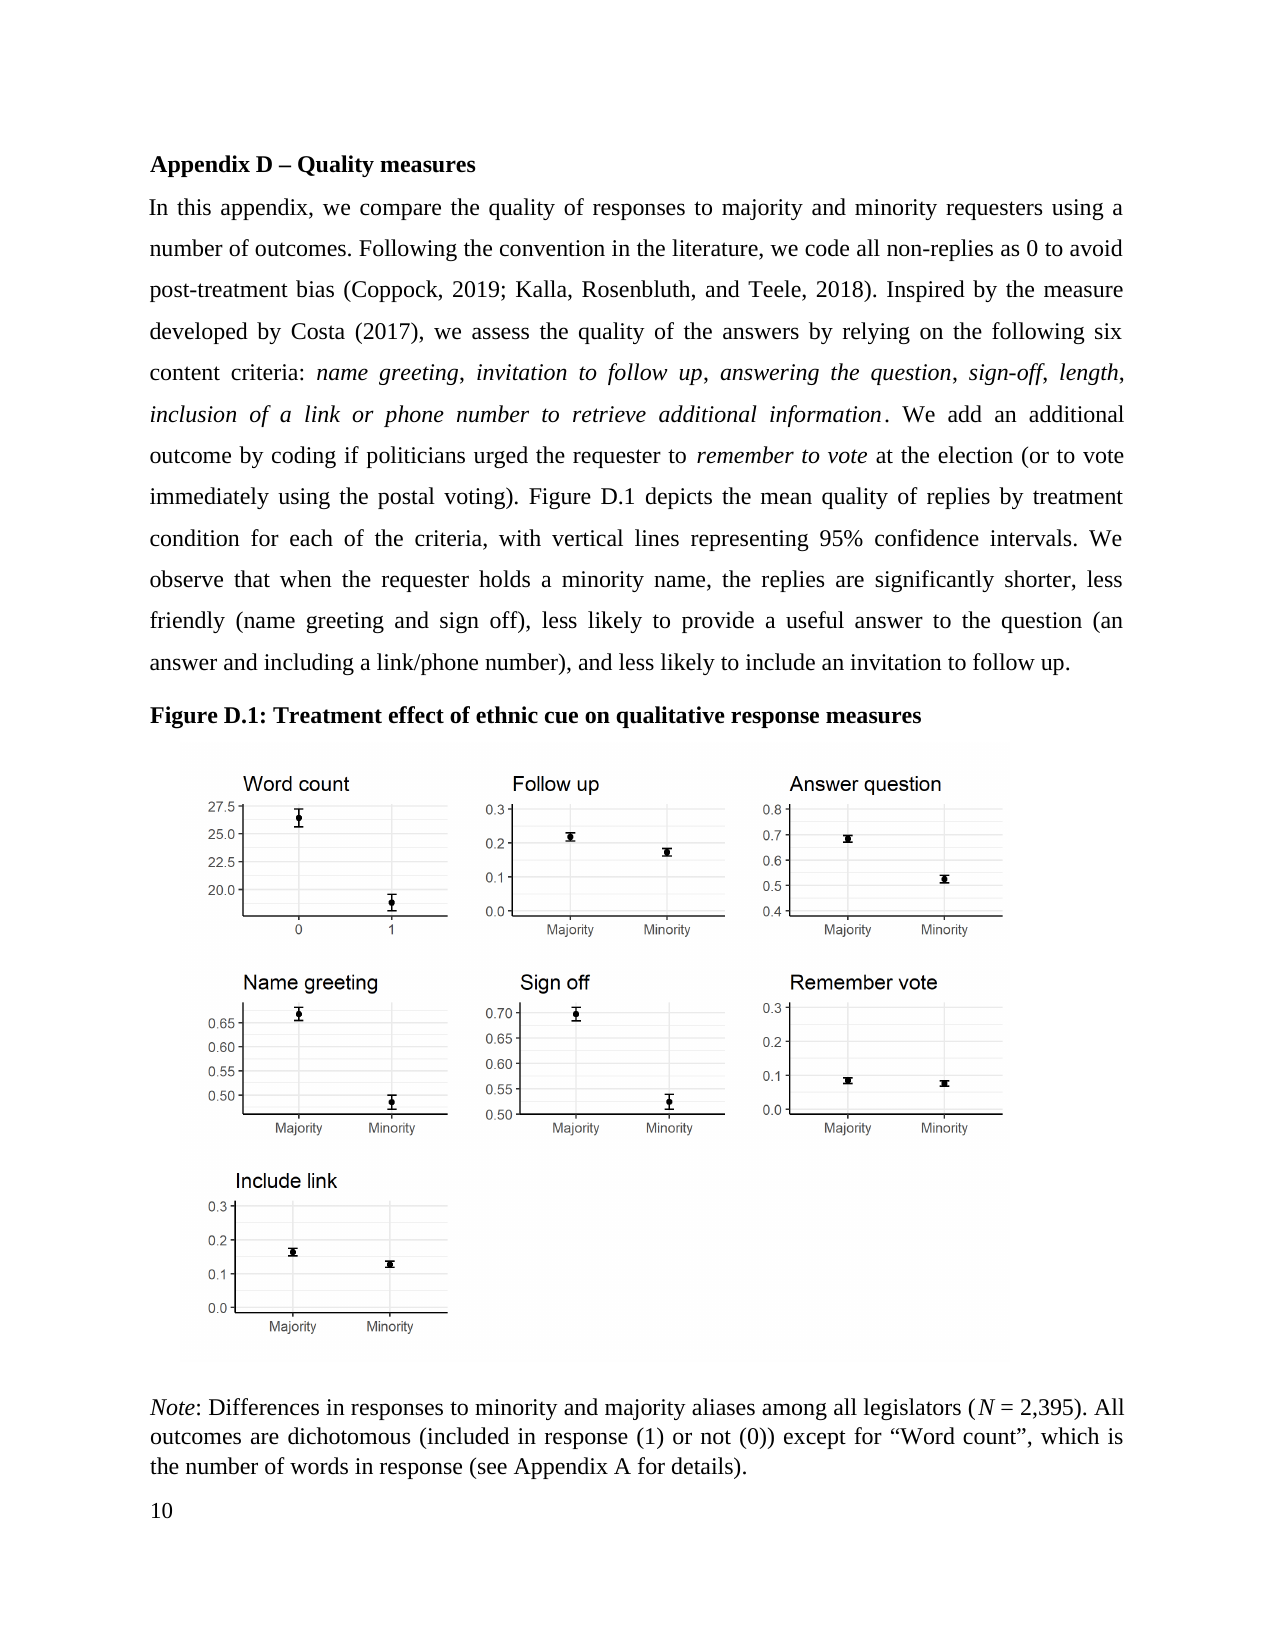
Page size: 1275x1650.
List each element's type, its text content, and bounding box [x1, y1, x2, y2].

text Note: Differences in responses to minority and majority aliases among all legislators (N = 2,395). All outcomes are dichotomous (included in response (1) or not (0)) except for “Word count”, which is the number of words in response (see Appendix A for details). [150, 1392, 1125, 1480]
text Figure D.1: Treatment effect of ethnic cue on qualitative response measures [150, 702, 1125, 729]
text In this appendix, we compare the quality of responses to majority and minority requesters using a number of outcomes. Following the convention in the literature, we code all non-replies as 0 to avoid post-treatment bias (Coppock, 2019; Kalla, Rosenbluth, and Teele, 2018). Inspired by the measure developed by Costa (2017), we assess the quality of the answers by relying on the following six content criteria: name greeting, invitation to follow up, answering the question, sign-off, length, inclusion of a link or phone number to retrieve additional information. We add an additional outcome by coding if politicians urged the requester to remember to vote at the election (or to vote immediately using the postal voting). Figure D.1 depicts the mean quality of replies by treatment condition for each of the criteria, with vertical lines representing 95% confidence intervals. We observe that when the requester holds a minority name, the replies are significantly shorter, less friendly (name greeting and sign off), less likely to provide a useful answer to the question (an answer and including a link/phone number), and less likely to include an invitation to follow up. [148, 193, 1125, 675]
picture [179, 742, 1011, 1362]
subtitle Appendix D – Quality measures [150, 150, 1125, 178]
